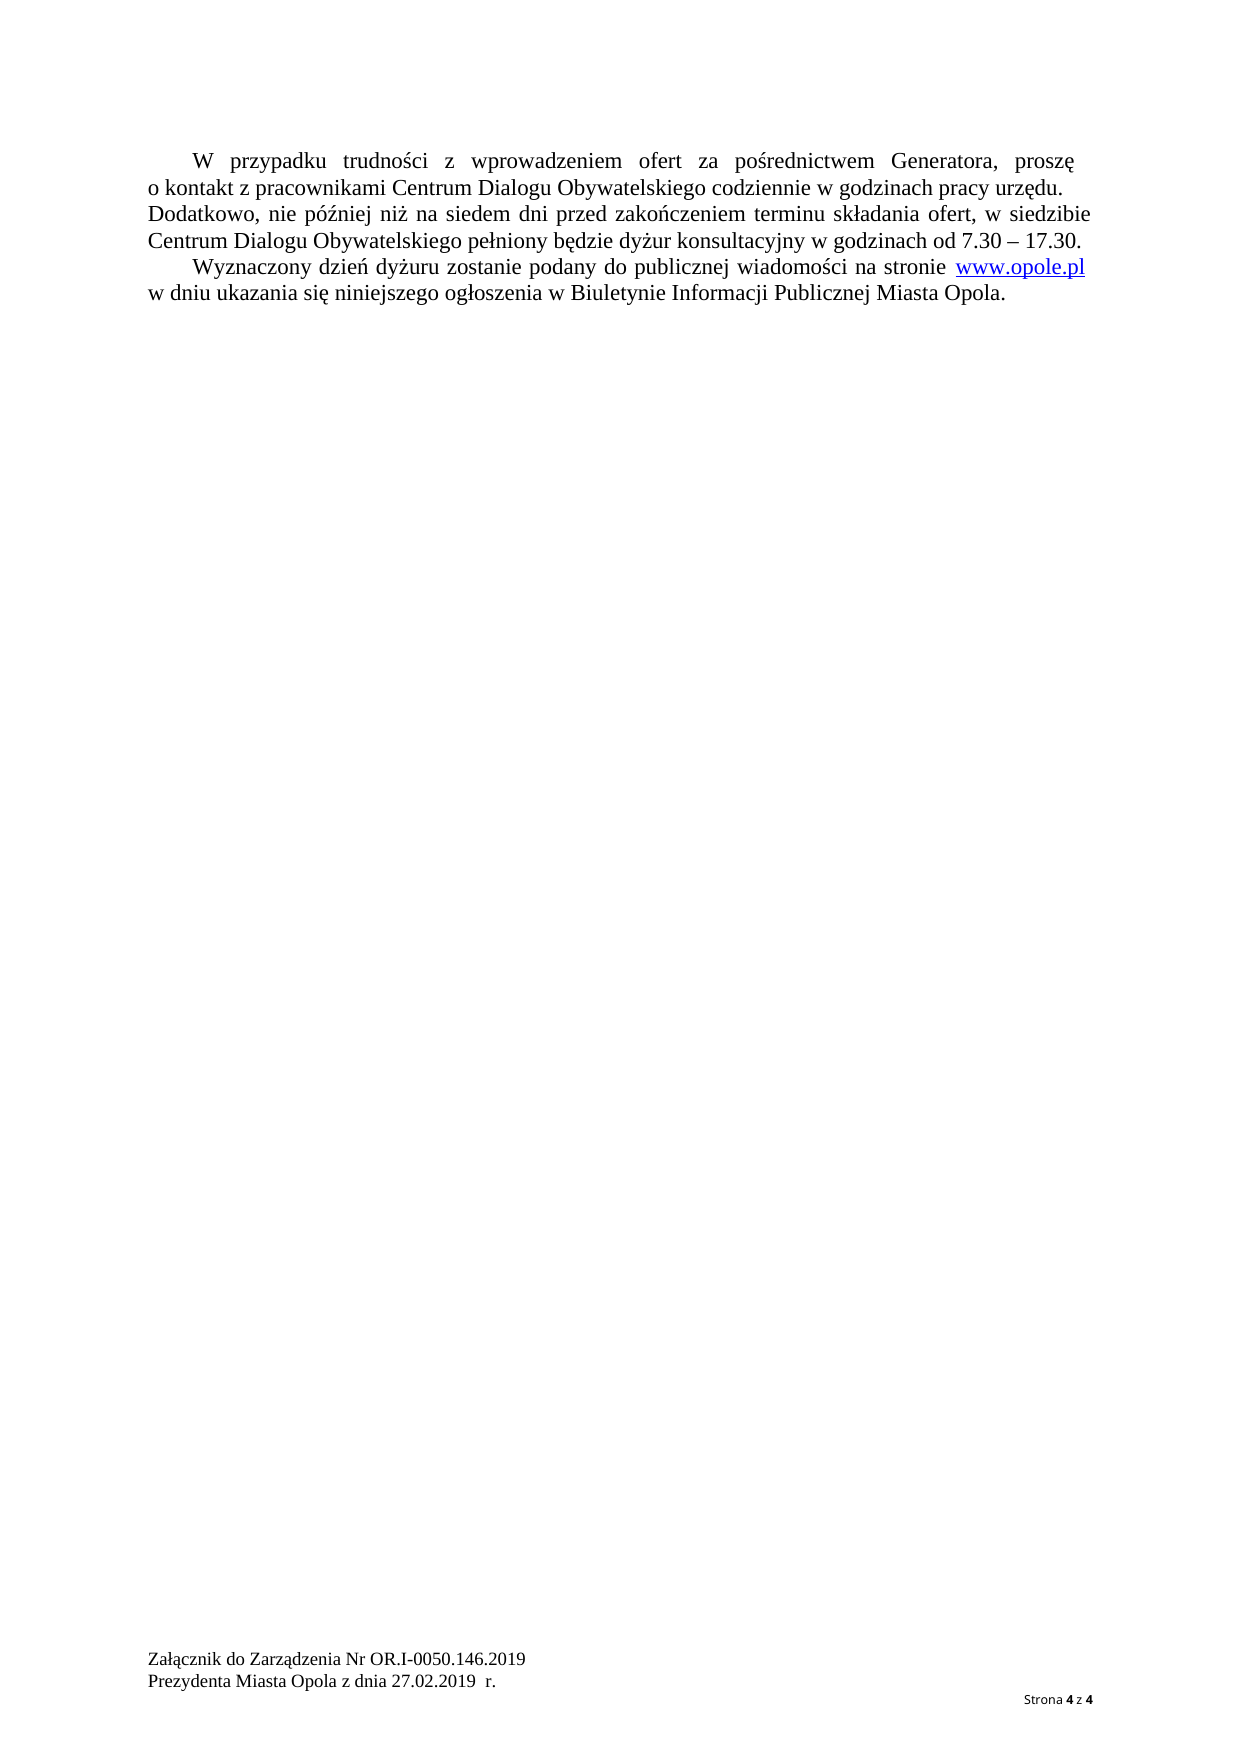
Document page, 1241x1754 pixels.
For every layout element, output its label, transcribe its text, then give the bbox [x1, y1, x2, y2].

text W przypadku trudności z wprowadzeniem ofert za pośrednictwem Generatora, proszę o kontakt z pracownikami Centrum Dialogu Obywatelskiego codziennie w godzinach pracy urzędu. [148, 148, 1093, 200]
text Dodatkowo, nie później niż na siedem dni przed zakończeniem terminu składania ofert, w siedzibie Centrum Dialogu Obywatelskiego pełniony będzie dyżur konsultacyjny w godzinach od 7.30 – 17.30. [148, 200, 1093, 253]
text Wyznaczony dzień dyżuru zostanie podany do publicznej wiadomości na stronie www.opole.pl w dniu ukazania się niniejszego ogłoszenia w Biuletynie Informacji Publicznej Miasta Opola. [148, 253, 1093, 306]
